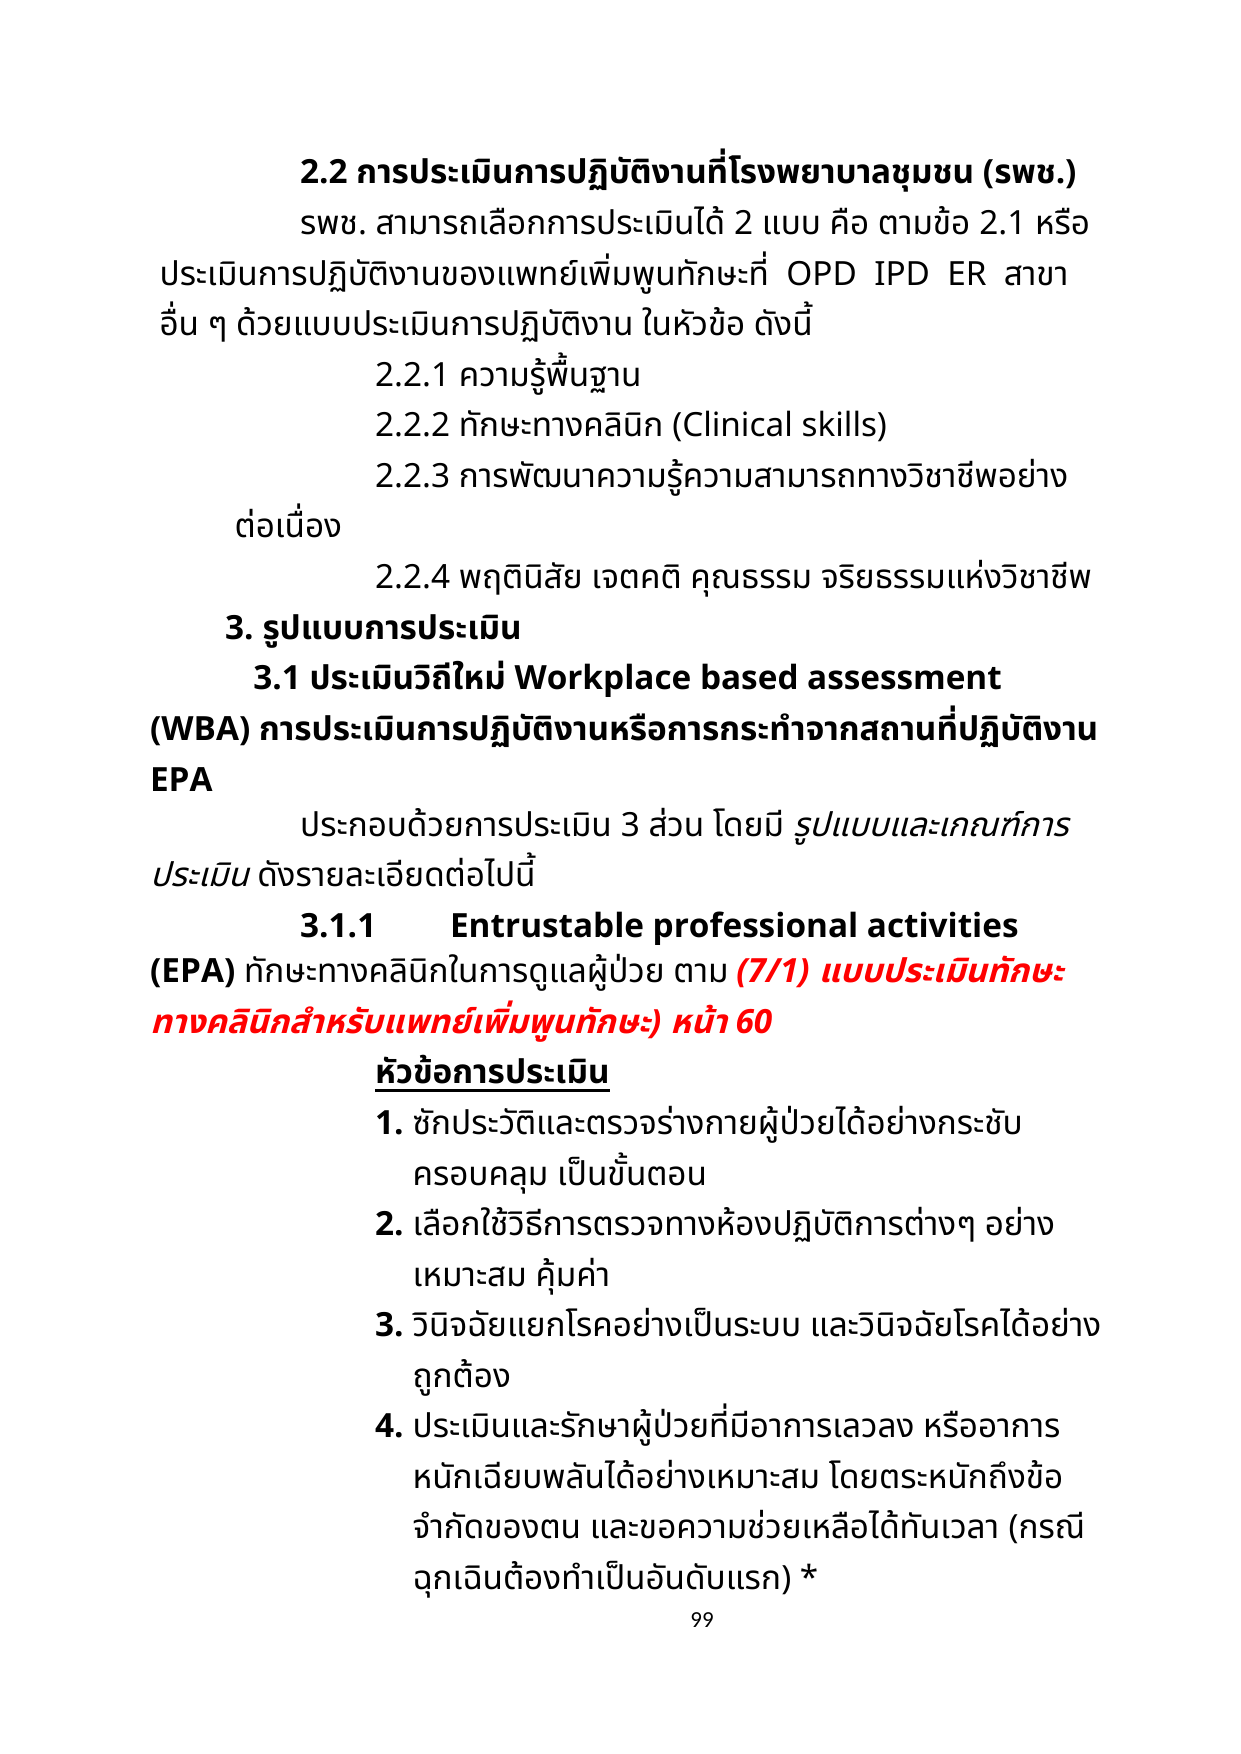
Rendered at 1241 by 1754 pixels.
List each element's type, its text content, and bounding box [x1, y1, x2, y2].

text 2.2.2 ทักษะทางคลินิก (Clinical skills) [159, 401, 1107, 452]
text 2.2.1 ความรู้พื้นฐาน [159, 351, 1107, 401]
list ประเมินและรักษาผู้ป่วยที่มีอาการเลวลง หรืออาการหนักเฉียบพลันได้อย่างเหมาะสม โดยตระหนักถึงข้อจำกัดของตน และขอความช่วยเหลือได้ทันเวลา (กรณีฉุกเฉินต้องทำเป็นอันดับแรก) * [375, 1402, 1107, 1604]
text 2.2.4 พฤตินิสัย เจตคติ คุณธรรม จริยธรรมแห่งวิชาชีพ [234, 553, 1107, 603]
list เลือกใช้วิธีการตรวจทางห้องปฏิบัติการต่างๆ อย่างเหมาะสม คุ้มค่า [375, 1200, 1107, 1301]
text 2.2.3 การพัฒนาความรู้ความสามารถทางวิชาชีพอย่างต่อเนื่อง [234, 452, 1107, 553]
list วินิจฉัยแยกโรคอย่างเป็นระบบ และวินิจฉัยโรคได้อย่างถูกต้อง [375, 1301, 1107, 1402]
text 3.1 ประเมินวิถีใหม่ Workplace based assessment (WBA) การประเมินการปฏิบัติงานหรือการกระทำจากสถานที่ปฏิบัติงาน EPA [150, 654, 1107, 801]
text 3.1.1 Entrustable professional activities (EPA) ทักษะทางคลินิกในการดูแลผู้ป่วย ตาม (7/1) แบบประเมินทักษะทางคลินิกสำหรับแพทย์เพิ่มพูนทักษะ) หน้า 60 [150, 902, 1107, 1048]
text หัวข้อการประเมิน [300, 1048, 1107, 1099]
text 2.2 การประเมินการปฏิบัติงานที่โรงพยาบาลชุมชน (รพช.) [225, 148, 1144, 199]
text รพช. สามารถเลือกการประเมินได้ 2 แบบ คือ ตามข้อ 2.1 หรือประเมินการปฏิบัติงานของแพทย์เพิ่มพูนทักษะที่ OPD IPD ER สาขาอื่น ๆ ด้วยแบบประเมินการปฏิบัติงาน ในหัวข้อ ดังนี้ [159, 199, 1107, 351]
list ซักประวัติและตรวจร่างกายผู้ป่วยได้อย่างกระชับ ครอบคลุม เป็นขั้นตอน [375, 1099, 1107, 1200]
text ประกอบด้วยการประเมิน 3 ส่วน โดยมี รูปแบบและเกณฑ์การประเมิน ดังรายละเอียดต่อไปนี้ [150, 801, 1107, 902]
text 3. รูปแบบการประเมิน [150, 603, 1107, 654]
